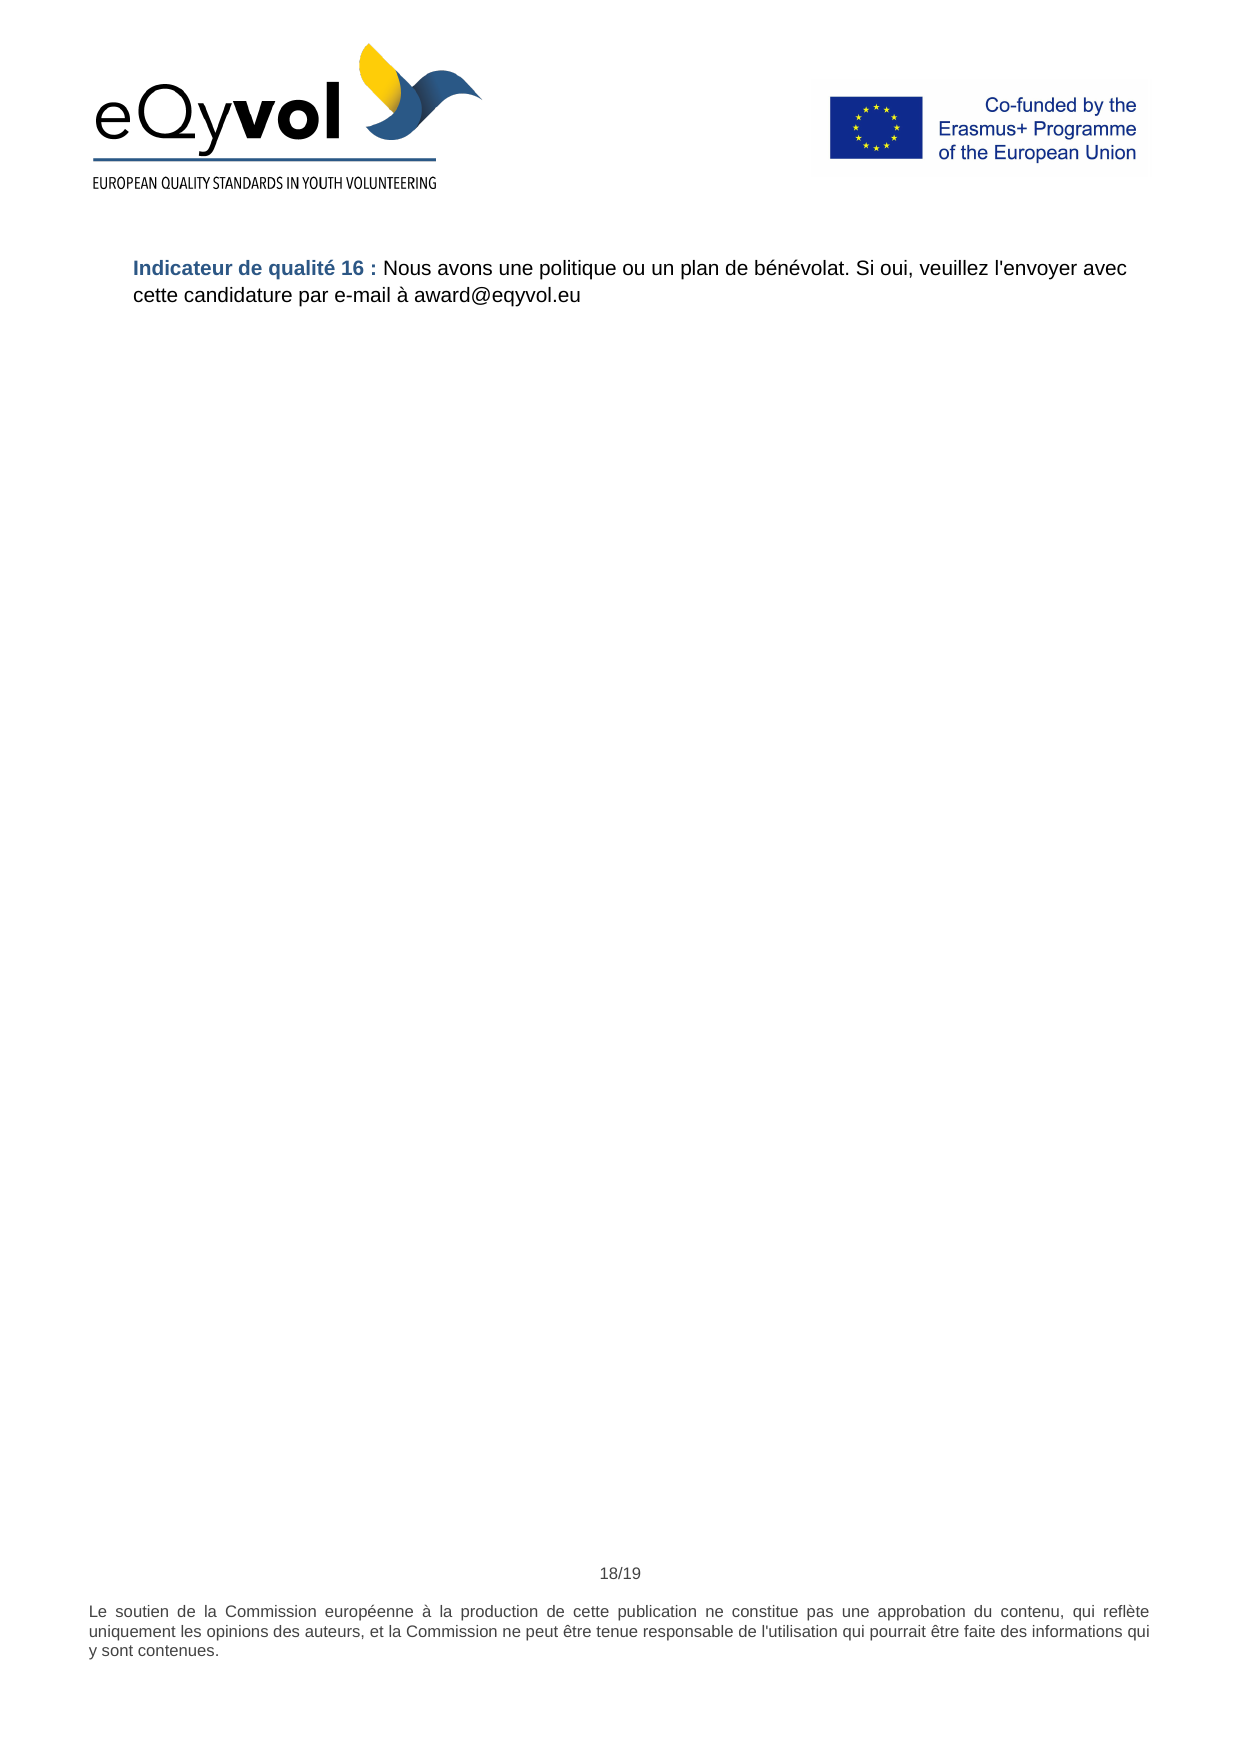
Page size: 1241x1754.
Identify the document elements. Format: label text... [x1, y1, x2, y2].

picture [811, 79, 1148, 177]
text Indicateur de qualité 16 : Nous avons une politique ou un plan de bénévolat. Si oui, veuillez l'envoyer avec cette candidature par e-mail à award@eqyvol.eu [133, 255, 1152, 307]
picture [88, 40, 483, 194]
picture [92, 40, 483, 191]
